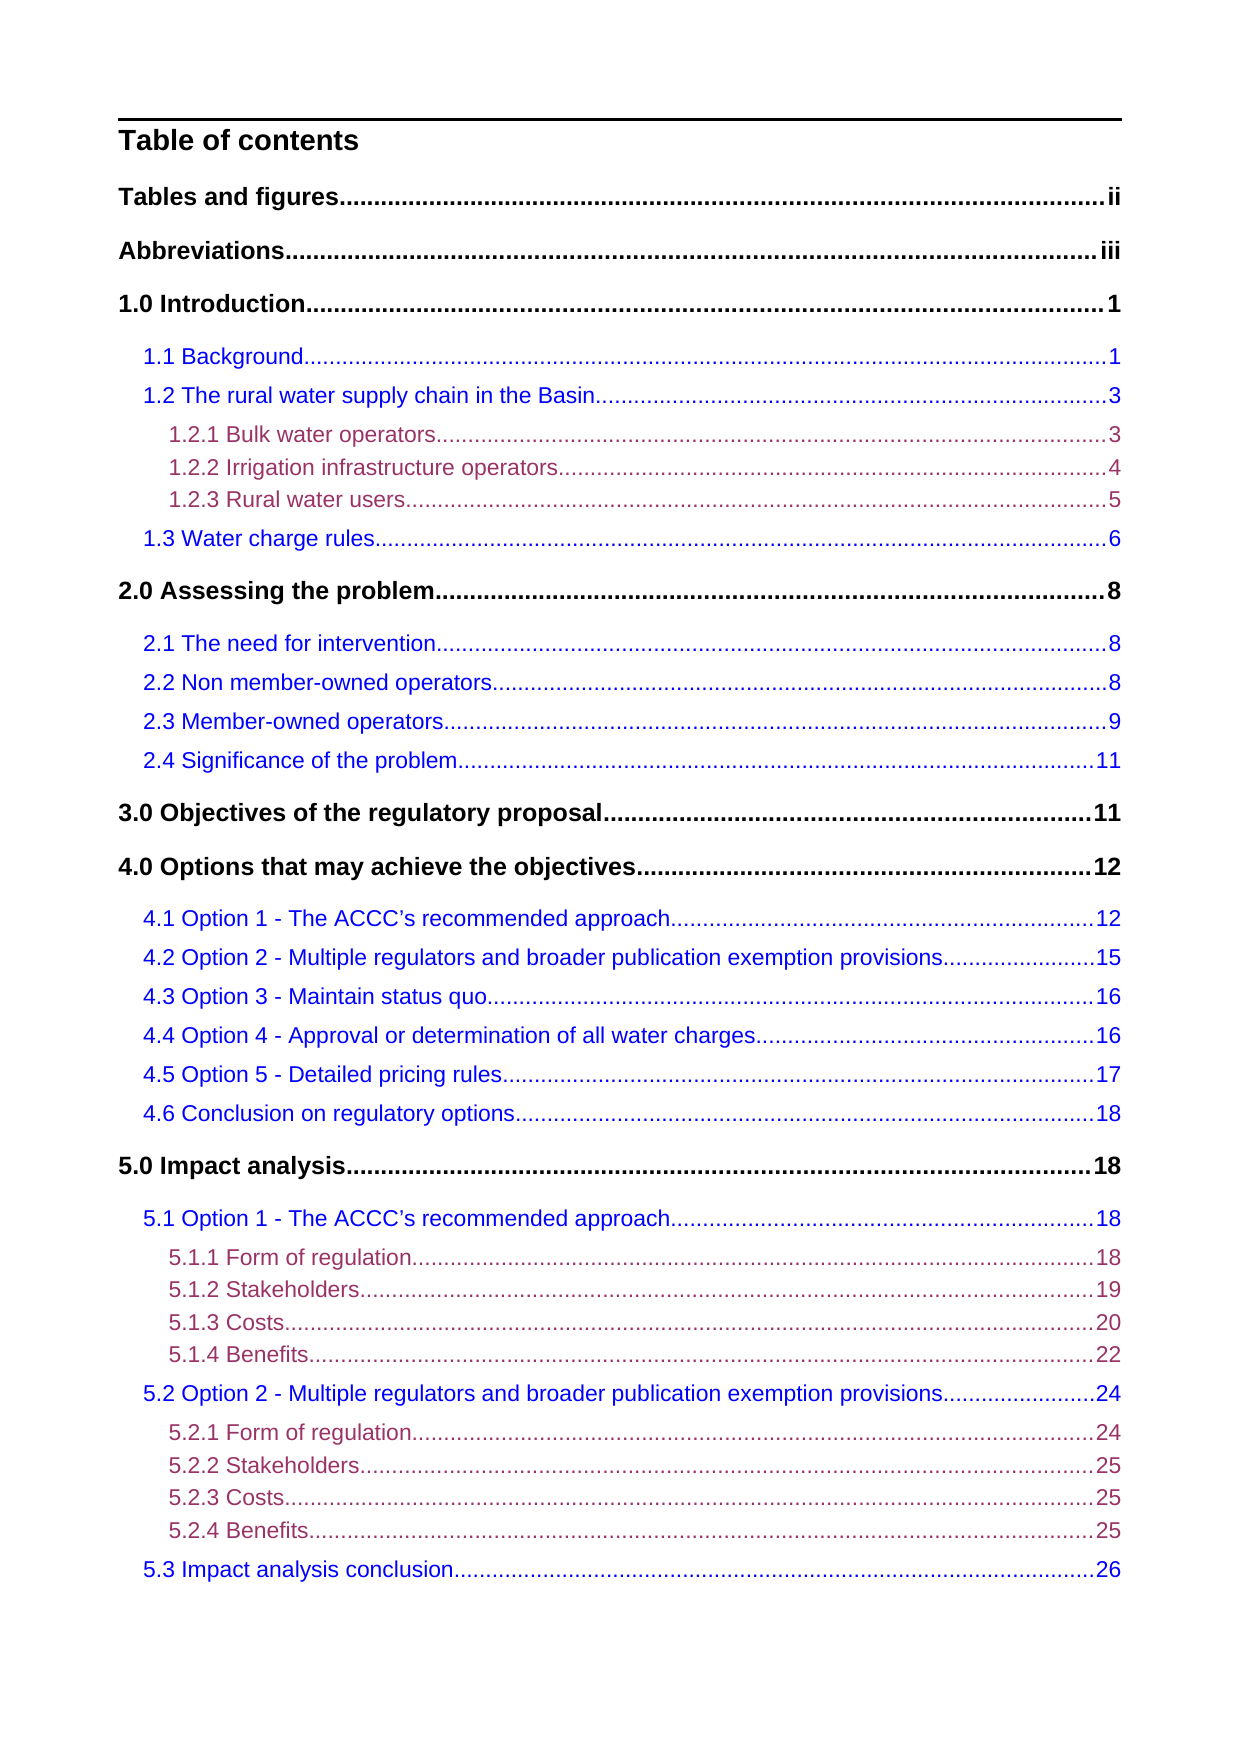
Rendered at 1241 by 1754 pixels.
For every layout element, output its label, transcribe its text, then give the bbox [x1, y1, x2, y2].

text 5.2 Option 2 - Multiple regulators and broader publication exemption provisions 24 [143, 1380, 1122, 1407]
text 5.2.4 Benefits 25 [168, 1517, 1122, 1543]
text 4.4 Option 4 - Approval or determination of all water charges 16 [143, 1022, 1122, 1048]
text 5.1.4 Benefits 22 [168, 1341, 1122, 1368]
text 2.4 Significance of the problem 11 [143, 747, 1122, 773]
text 2.1 The need for intervention 8 [143, 630, 1122, 656]
text 2.3 Member-owned operators 9 [143, 708, 1122, 734]
text 1.3 Water charge rules 6 [143, 525, 1122, 551]
text 1.2 The rural water supply chain in the Basin 3 [143, 382, 1122, 408]
text 1.2.1 Bulk water operators 3 [168, 421, 1122, 447]
text 4.0 Options that may achieve the objectives 12 [118, 852, 1122, 880]
text 1.2.2 Irrigation infrastructure operators 4 [168, 453, 1122, 480]
text 5.2.3 Costs 25 [168, 1484, 1122, 1511]
text 4.2 Option 2 - Multiple regulators and broader publication exemption provisions 15 [143, 944, 1122, 971]
text 5.2.2 Stakeholders 25 [168, 1452, 1122, 1478]
text 2.2 Non member-owned operators 8 [143, 669, 1122, 695]
text Abbreviations iii [118, 236, 1122, 264]
text 5.1.2 Stakeholders 19 [168, 1276, 1122, 1303]
text 1.2.3 Rural water users 5 [168, 486, 1122, 512]
text 5.2.1 Form of regulation 24 [168, 1419, 1122, 1446]
text Table of contents [118, 121, 1122, 157]
text 1.0 Introduction 1 [118, 289, 1122, 318]
text 5.0 Impact analysis 18 [118, 1151, 1122, 1180]
text 5.1.1 Form of regulation 18 [168, 1244, 1122, 1270]
text 3.0 Objectives of the regulatory proposal 11 [118, 798, 1122, 827]
text 5.1.3 Costs 20 [168, 1309, 1122, 1335]
text 2.0 Assessing the problem 8 [118, 576, 1122, 605]
text 4.5 Option 5 - Detailed pricing rules 17 [143, 1061, 1122, 1087]
text 4.3 Option 3 - Maintain status quo 16 [143, 983, 1122, 1009]
text 4.1 Option 1 - The ACCC’s recommended approach 12 [143, 905, 1122, 932]
text 4.6 Conclusion on regulatory options 18 [143, 1100, 1122, 1126]
text Tables and figures ii [118, 182, 1122, 211]
text 5.1 Option 1 - The ACCC’s recommended approach 18 [143, 1205, 1122, 1231]
text 5.3 Impact analysis conclusion 26 [143, 1556, 1122, 1582]
text 1.1 Background 1 [143, 343, 1122, 369]
